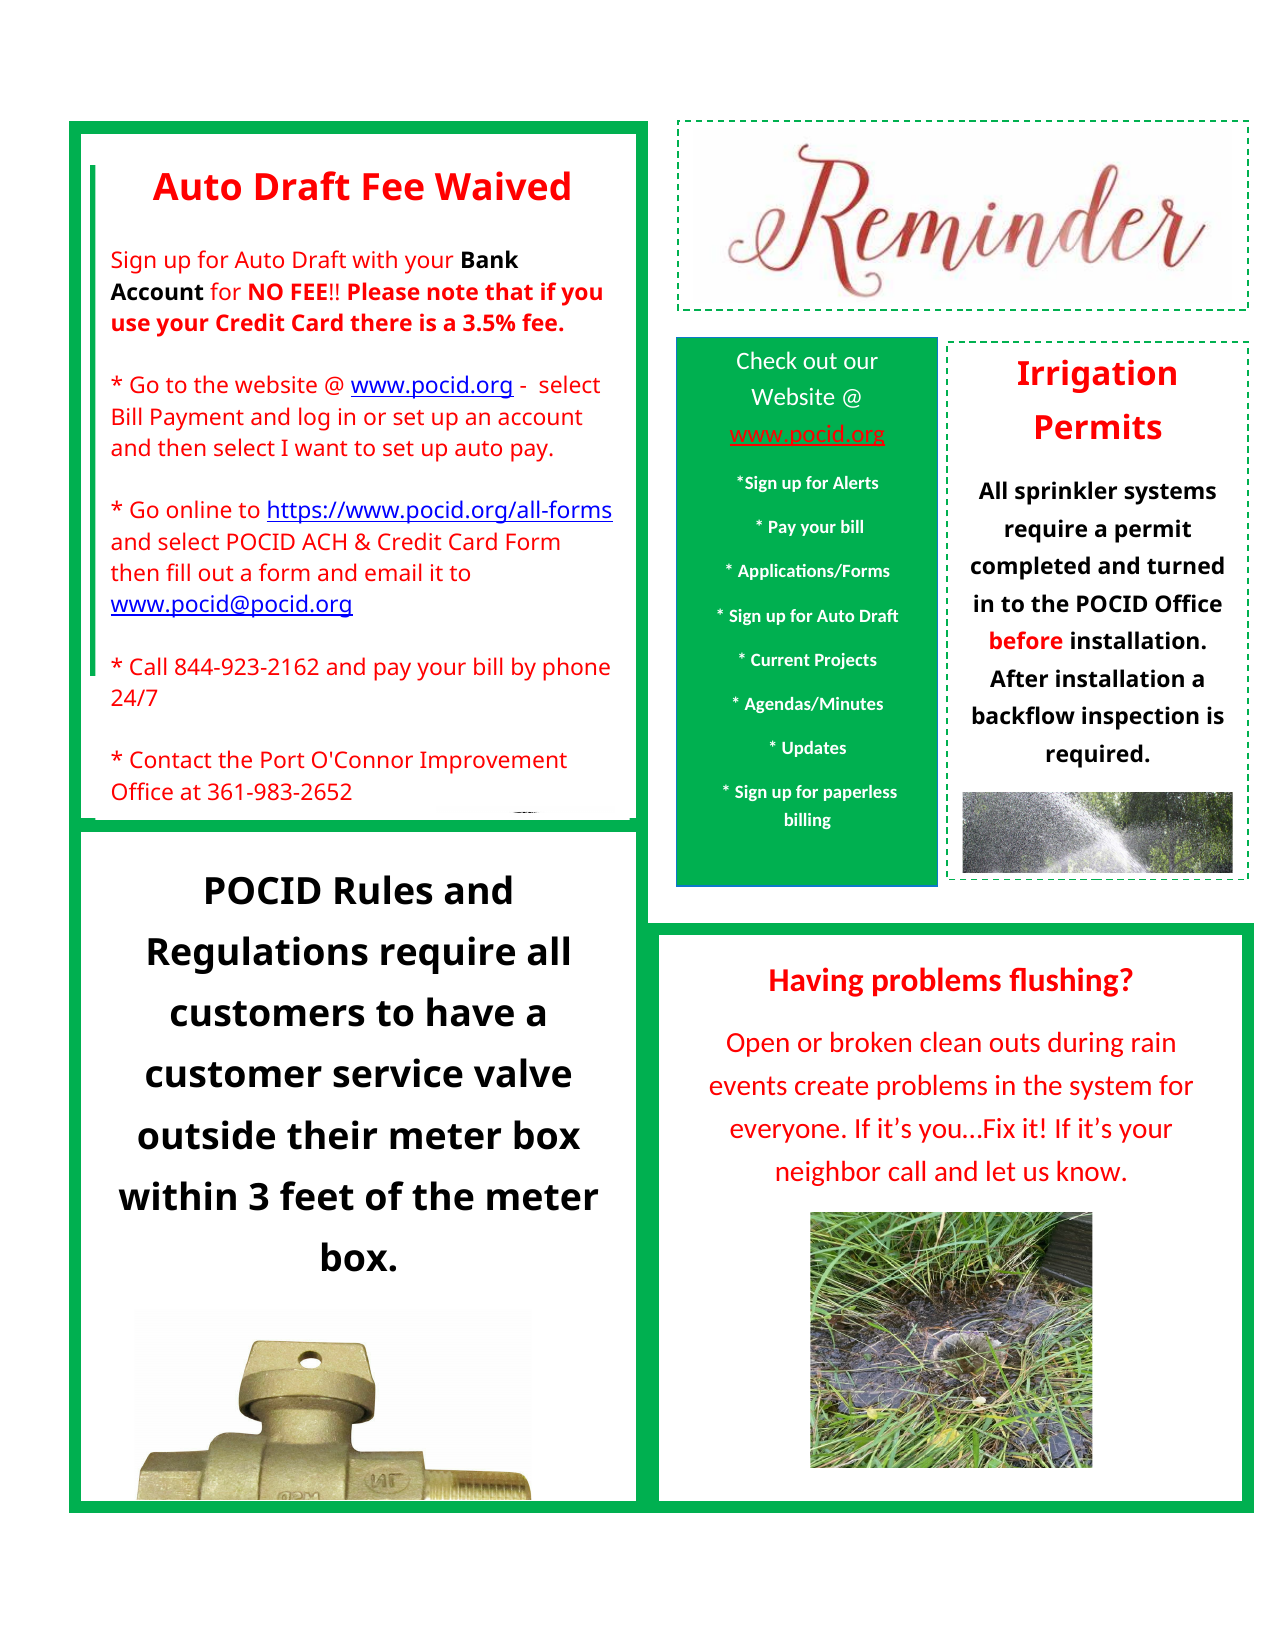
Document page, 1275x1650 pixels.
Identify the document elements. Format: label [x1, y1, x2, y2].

picture [436, 806, 615, 813]
picture [962, 792, 1233, 873]
picture [693, 128, 1232, 303]
picture [810, 1212, 1093, 1468]
picture [134, 1309, 532, 1500]
